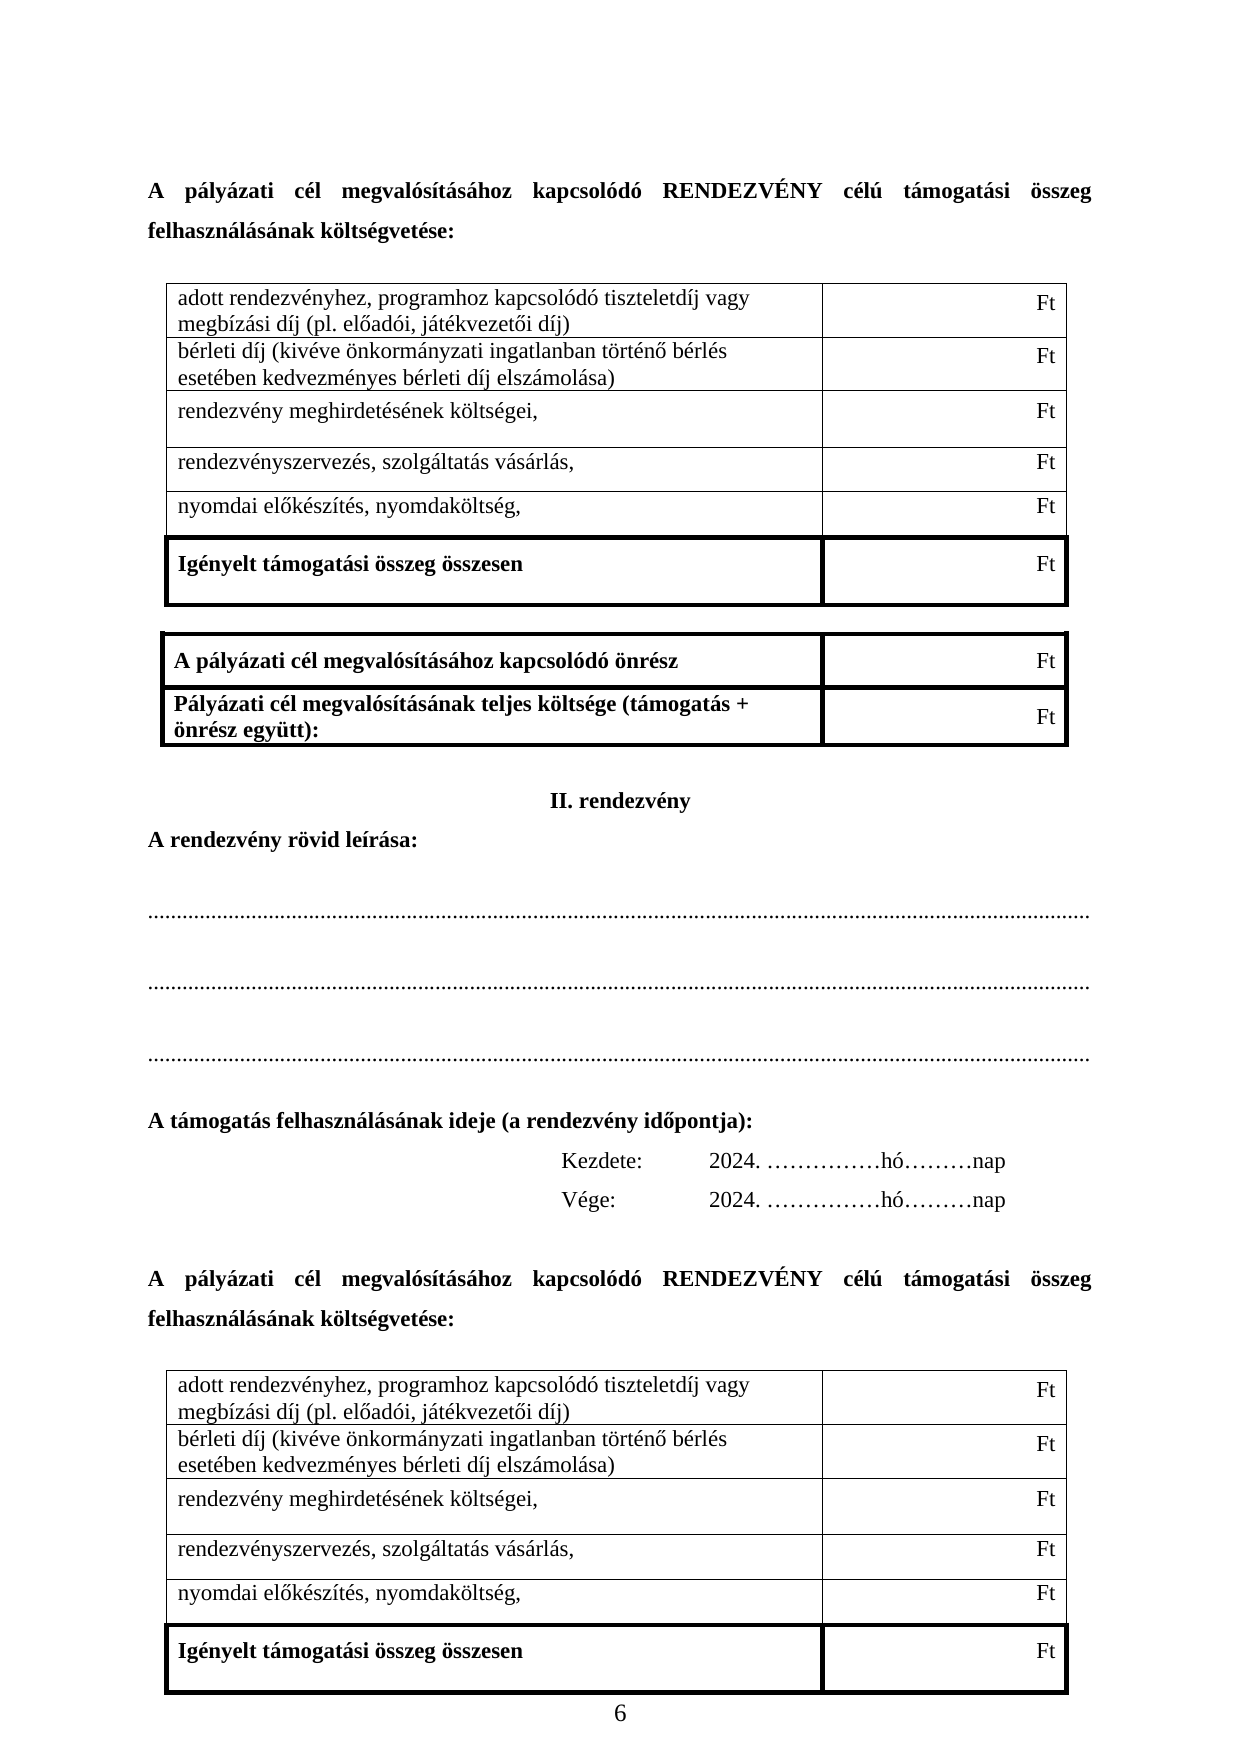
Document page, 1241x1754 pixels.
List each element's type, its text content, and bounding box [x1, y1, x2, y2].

table_cell Ft [823, 492, 1066, 535]
table_cell Igényelt támogatási összeg összesen [169, 1627, 820, 1690]
text A pályázati cél megvalósításához kapcsolódó RENDEZVÉNY célú támogatási összeg felhasználásának költségvetése: [148, 1265, 1092, 1331]
table_cell rendezvény meghirdetésének költségei, [167, 391, 822, 447]
table_cell nyomdai előkészítés, nyomdaköltség, [167, 492, 822, 535]
table_cell Pályázati cél megvalósításának teljes költsége (támogatás + önrész együtt): [165, 690, 820, 743]
table_cell nyomdai előkészítés, nyomdaköltség, [167, 1580, 822, 1622]
table_cell Ft [825, 1627, 1064, 1690]
table_cell rendezvényszervezés, szolgáltatás vásárlás, [167, 448, 822, 491]
table_cell Ft [823, 1425, 1066, 1478]
table_header Ft [825, 636, 1064, 685]
table_cell rendezvényszervezés, szolgáltatás vásárlás, [167, 1535, 822, 1578]
text A rendezvény rövid leírása: [148, 826, 1092, 853]
table_cell Ft [823, 391, 1066, 447]
text A támogatás felhasználásának ideje (a rendezvény időpontja): [148, 1107, 1092, 1133]
table_cell Ft [823, 338, 1066, 390]
table_cell Ft [825, 690, 1064, 743]
table_cell Ft [823, 1535, 1066, 1578]
table_header adott rendezvényhez, programhoz kapcsolódó tiszteletdíj vagy megbízási díj (pl. előadói, játékvezetői díj) [167, 1371, 822, 1424]
table_cell rendezvény meghirdetésének költségei, [167, 1479, 822, 1534]
text A pályázati cél megvalósításához kapcsolódó RENDEZVÉNY célú támogatási összeg felhasználásának költségvetése: [148, 177, 1092, 243]
table_cell Ft [823, 1479, 1066, 1534]
table_cell Igényelt támogatási összeg összesen [169, 540, 820, 603]
table_cell bérleti díj (kivéve önkormányzati ingatlanban történő bérlés esetében kedvezményes bérleti díj elszámolása) [167, 1425, 822, 1478]
table_header Ft [823, 284, 1066, 337]
text II. rendezvény [148, 787, 1092, 813]
table_cell Ft [823, 1580, 1066, 1622]
table_cell Ft [825, 540, 1064, 603]
table_header A pályázati cél megvalósításához kapcsolódó önrész [165, 636, 820, 685]
text Vége: 2024. ……………hó………nap [148, 1186, 1092, 1212]
table_header Ft [823, 1371, 1066, 1424]
table_cell bérleti díj (kivéve önkormányzati ingatlanban történő bérlés esetében kedvezményes bérleti díj elszámolása) [167, 338, 822, 390]
text Kezdete: 2024. ……………hó………nap [148, 1147, 1092, 1173]
table_cell Ft [823, 448, 1066, 491]
table_header adott rendezvényhez, programhoz kapcsolódó tiszteletdíj vagy megbízási díj (pl. előadói, játékvezetői díj) [167, 284, 822, 337]
